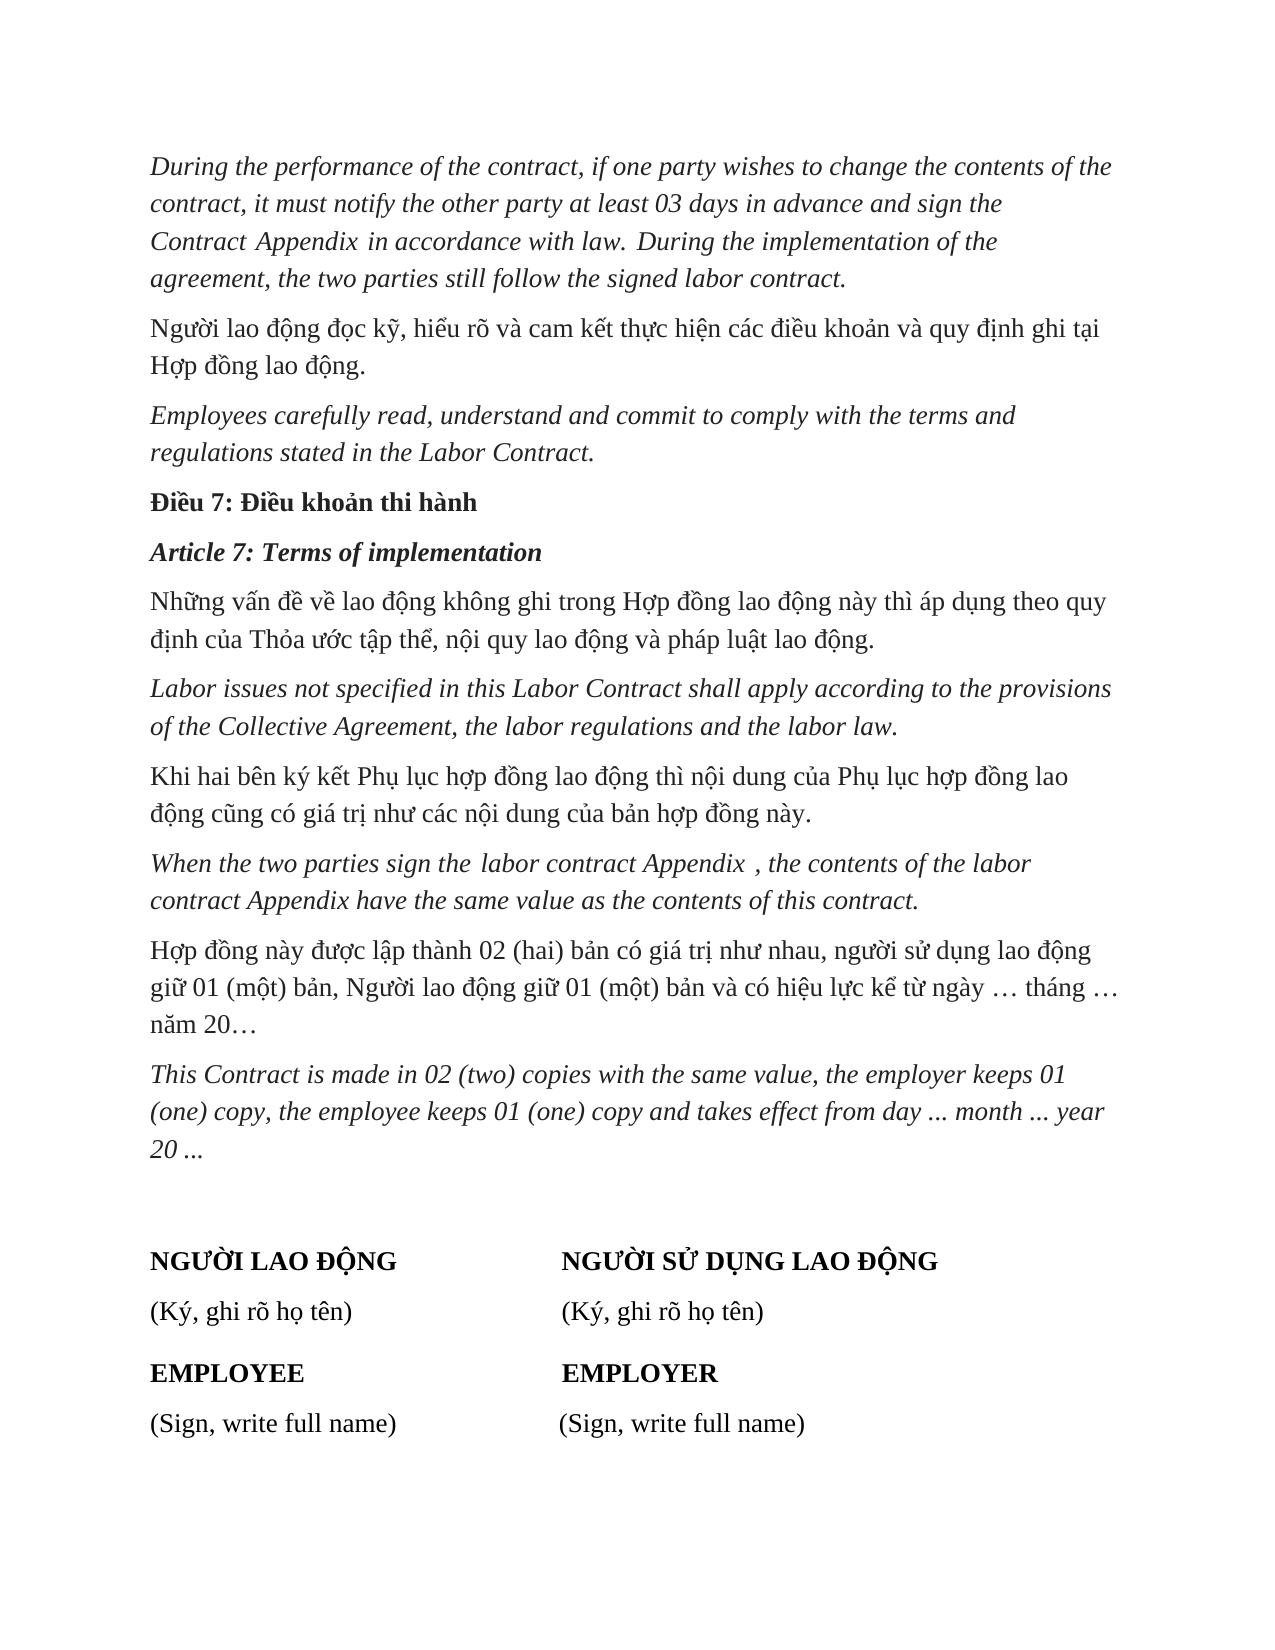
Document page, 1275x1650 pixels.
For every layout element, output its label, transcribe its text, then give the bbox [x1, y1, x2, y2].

text EMPLOYEE EMPLOYER [150, 1357, 1125, 1388]
text Employees carefully read, understand and commit to comply with the terms and regulations stated in the Labor Contract. [150, 399, 1125, 467]
text Những vấn đề về lao động không ghi trong Hợp đồng lao động này thì áp dụng theo quy định của Thỏa ước tập thể, nội quy lao động và pháp luật lao động. [150, 585, 1125, 654]
table_header NGƯỜI LAO ĐỘNG (Ký, ghi rõ họ tên) [150, 1232, 561, 1344]
text When the two parties sign the labor contract Appendix , the contents of the labor contract Appendix have the same value as the contents of this contract. [150, 847, 1125, 915]
text This Contract is made in 02 (two) copies with the same value, the employer keeps 01 (one) copy, the employee keeps 01 (one) copy and takes effect from day ... month ... year 20 ... [150, 1058, 1125, 1164]
text (Sign, write full name) (Sign, write full name) [150, 1407, 1125, 1438]
text Người lao động đọc kỹ, hiểu rõ và cam kết thực hiện các điều khoản và quy định ghi tại Hợp đồng lao động. [150, 312, 1125, 380]
text Điều 7: Điều khoản thi hành [150, 486, 1125, 517]
text Khi hai bên ký kết Phụ lục hợp đồng lao động thì nội dung của Phụ lục hợp đồng lao động cũng có giá trị như các nội dung của bản hợp đồng này. [150, 759, 1125, 828]
text Article 7: Terms of implementation [150, 536, 1125, 567]
table_header NGƯỜI SỬ DỤNG LAO ĐỘNG (Ký, ghi rõ họ tên) [561, 1232, 1189, 1344]
text During the performance of the contract, if one party wishes to change the contents of the contract, it must notify the other party at least 03 days in advance and sign the Contract Appendix in accordance with law. During the implementation of the agreement, the two parties still follow the signed labor contract. [150, 150, 1125, 293]
text Hợp đồng này được lập thành 02 (hai) bản có giá trị như nhau, người sử dụng lao động giữ 01 (một) bản, Người lao động giữ 01 (một) bản và có hiệu lực kể từ ngày … tháng … năm 20… [150, 934, 1125, 1039]
text Labor issues not specified in this Labor Contract shall apply according to the provisions of the Collective Agreement, the labor regulations and the labor law. [150, 672, 1125, 741]
